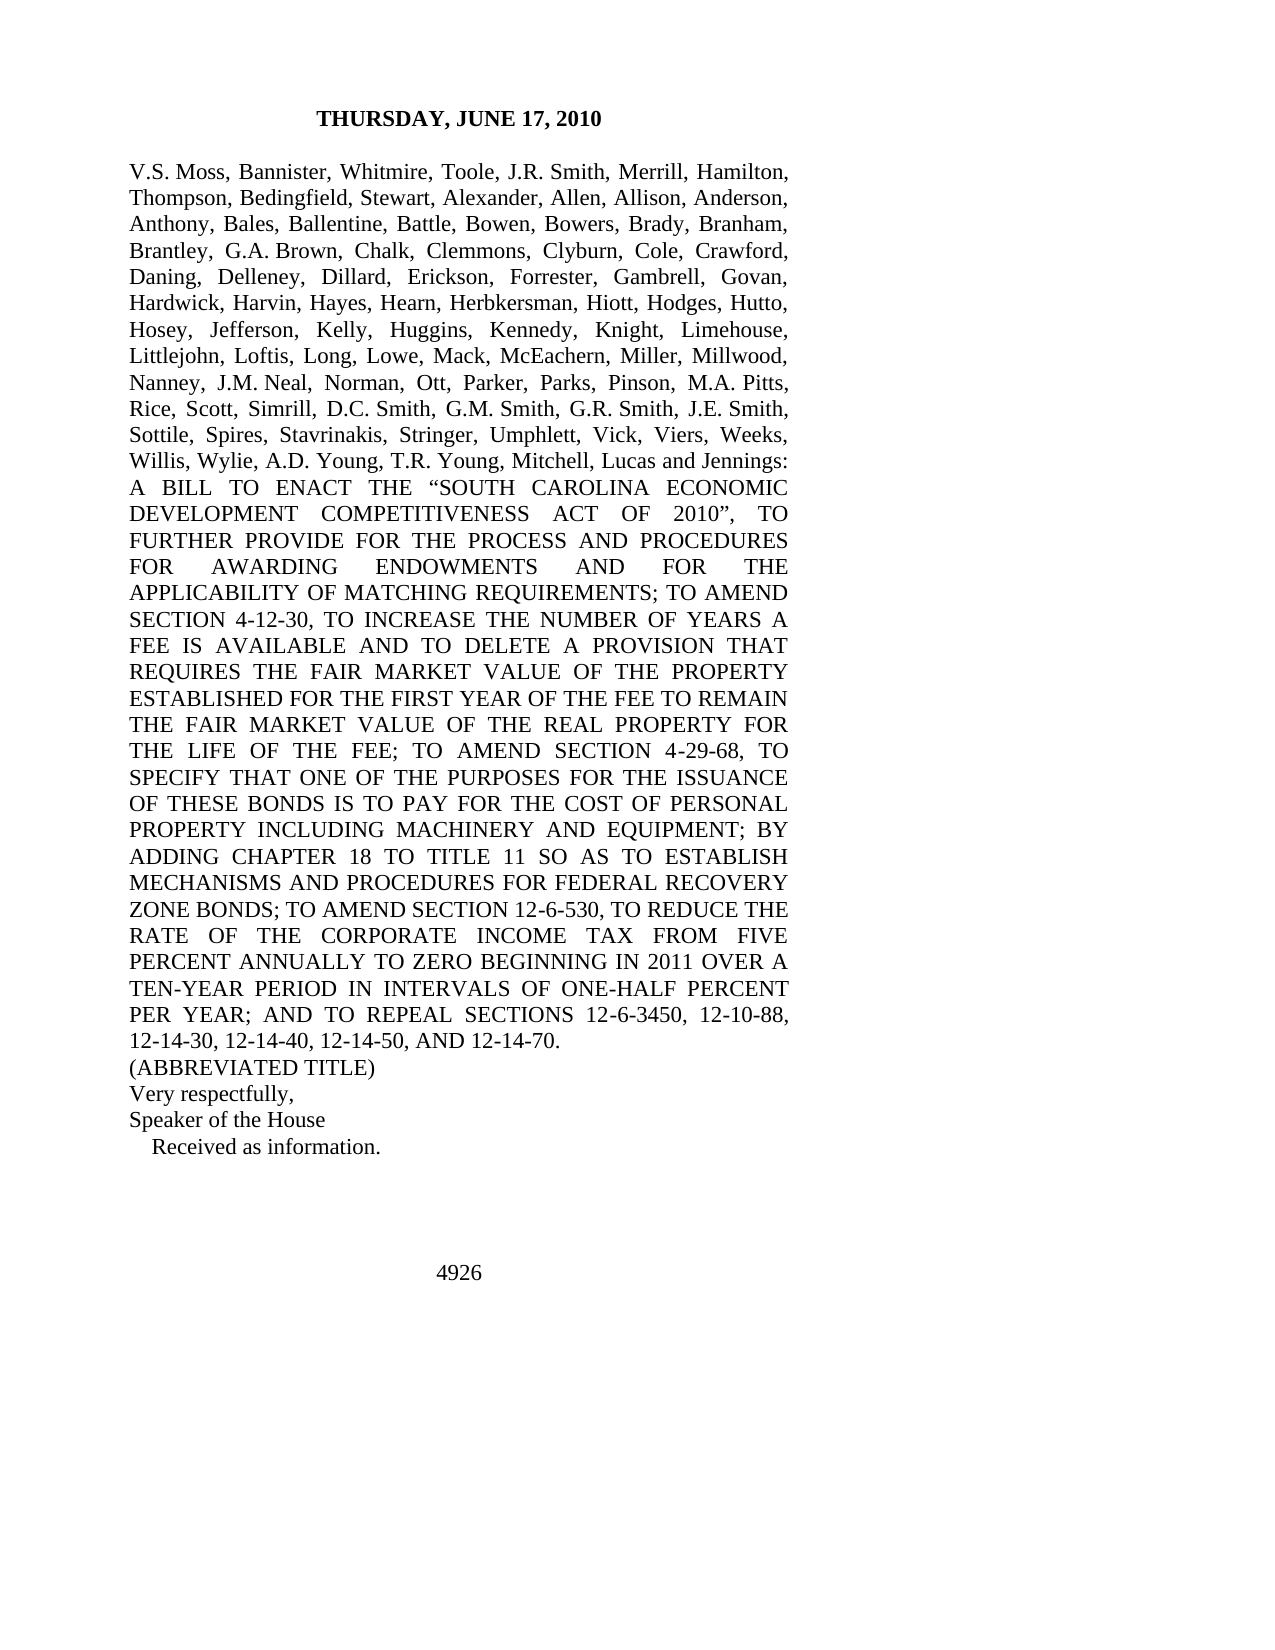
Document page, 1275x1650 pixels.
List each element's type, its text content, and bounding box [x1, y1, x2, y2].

text Received as information. [129, 1133, 789, 1159]
text (ABBREVIATED TITLE) [129, 1054, 789, 1080]
text Very respectfully, [129, 1080, 789, 1106]
text Speaker of the House [129, 1106, 789, 1133]
